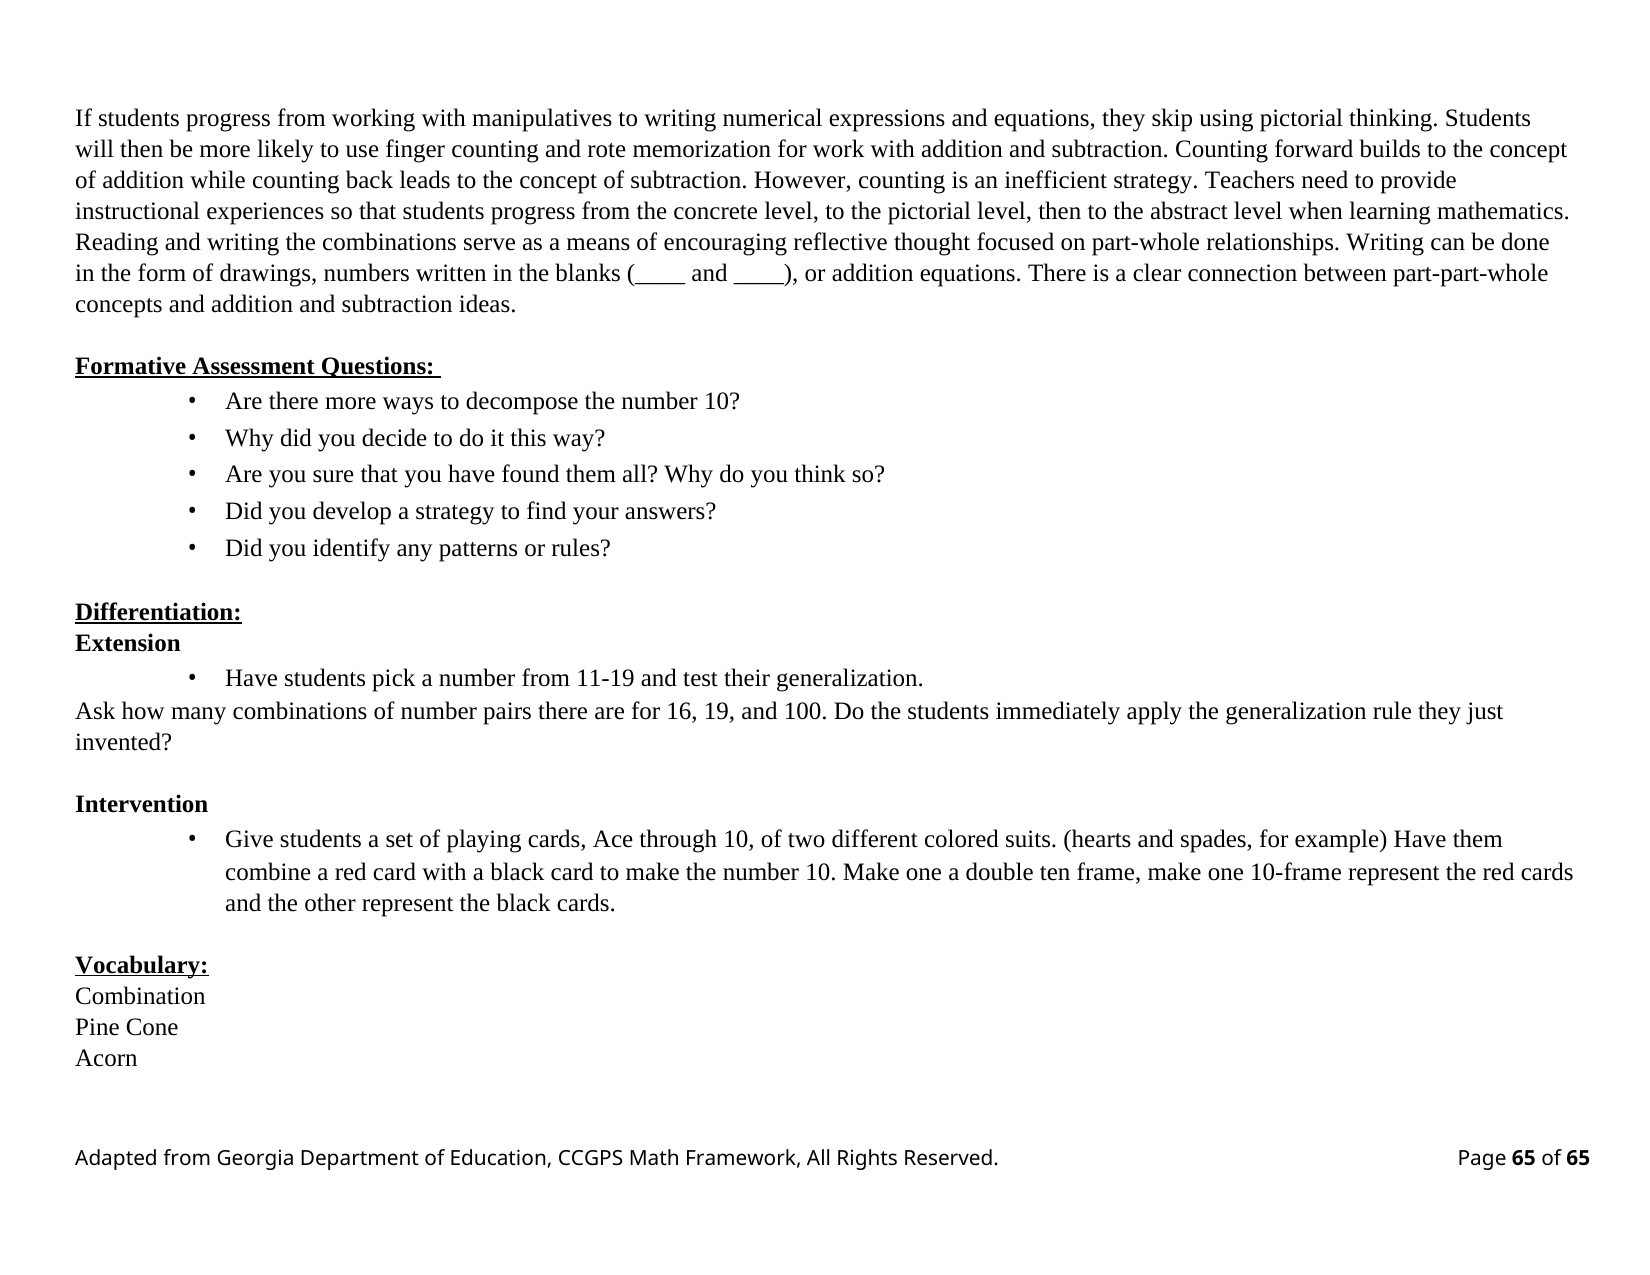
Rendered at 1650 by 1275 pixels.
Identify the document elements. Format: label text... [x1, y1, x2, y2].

list Why did you decide to do it this way? [187, 419, 1575, 453]
text If students progress from working with manipulatives to writing numerical expressions and equations, they skip using pictorial thinking. Students will then be more likely to use finger counting and rote memorization for work with addition and subtraction. Counting forward builds to the concept of addition while counting back leads to the concept of subtraction. However, counting is an inefficient strategy. Teachers need to provide instructional experiences so that students progress from the concrete level, to the pictorial level, then to the abstract level when learning mathematics. [75, 103, 1575, 225]
text Acorn [75, 1043, 1575, 1072]
text Pine Cone [75, 1012, 1575, 1041]
text Combination [75, 981, 1575, 1009]
text Extension [75, 628, 1575, 657]
list Are there more ways to decompose the number 10? [187, 382, 1575, 416]
text Formative Assessment Questions: [75, 351, 1575, 380]
list Have students pick a number from 11-19 and test their generalization. [187, 659, 1575, 693]
list Give students a set of playing cards, Ace through 10, of two different colored suits. (hearts and spades, for example) Have them combine a red card with a black card to make the number 10. Make one a double ten frame, make one 10-frame represent the red cards and the other represent the black cards. [187, 820, 1575, 916]
text Ask how many combinations of number pairs there are for 16, 19, and 100. Do the students immediately apply the generalization rule they just invented? [75, 696, 1575, 756]
text Intervention [75, 789, 1575, 818]
list Are you sure that you have found them all? Why do you think so? [187, 456, 1575, 490]
text Differentiation: [75, 597, 1575, 626]
list Did you develop a strategy to find your answers? [187, 493, 1575, 527]
text Reading and writing the combinations serve as a means of encouraging reflective thought focused on part-whole relationships. Writing can be done in the form of drawings, numbers written in the blanks (____ and ____), or addition equations. There is a clear connection between part-part-whole concepts and addition and subtraction ideas. [75, 227, 1575, 318]
text Vocabulary: [75, 950, 1575, 978]
list Did you identify any patterns or rules? [187, 529, 1575, 563]
